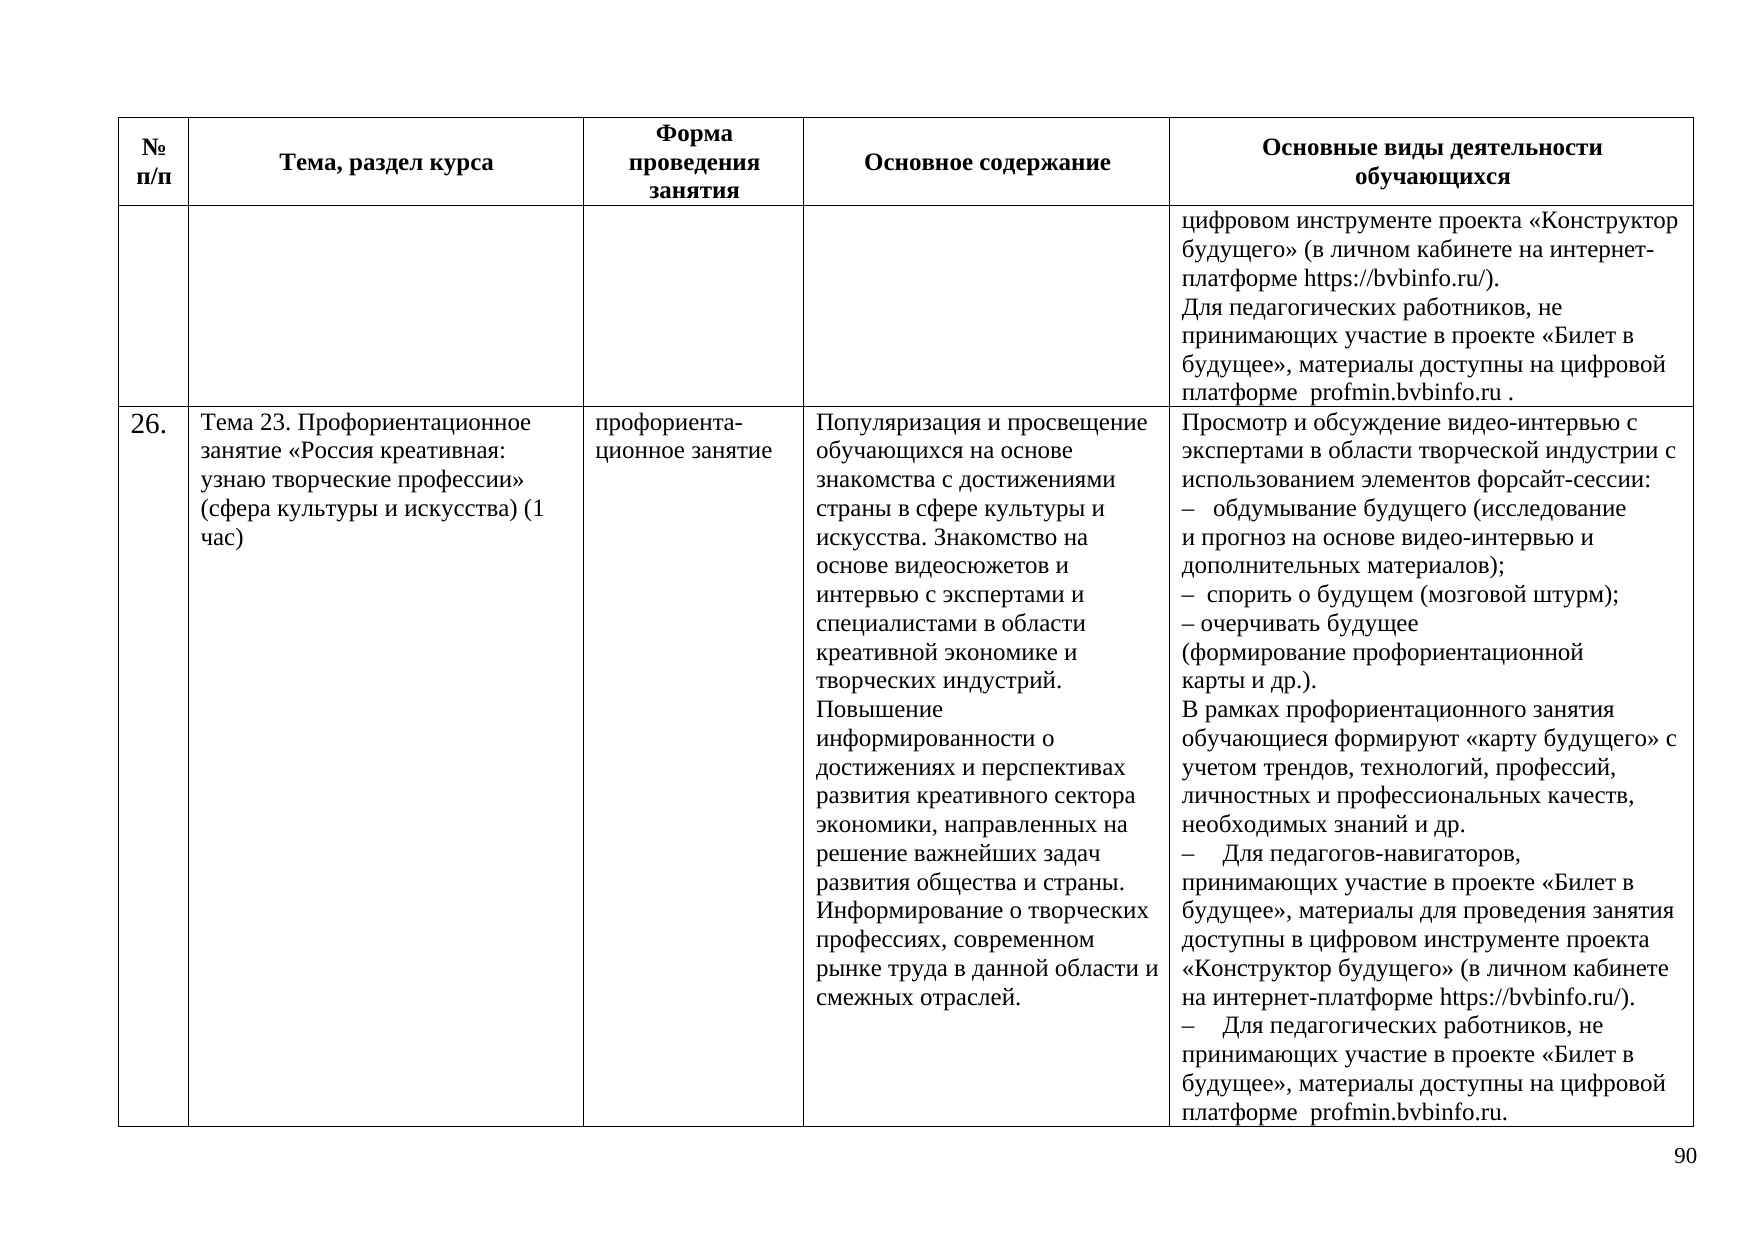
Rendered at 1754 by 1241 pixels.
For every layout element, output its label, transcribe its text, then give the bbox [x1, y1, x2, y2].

table_cell Просмотр и обсуждение видео-интервью с экспертами в области творческой индустрии с использованием элементов форсайт-сессии: обдумывание будущего (исследование и прогноз на основе видео-интервью и дополнительных материалов); спорить о будущем (мозговой штурм); очерчивать будущее (формирование профориентационной карты и др.). В рамках профориентационного занятия обучающиеся формируют «карту будущего» с учетом трендов, технологий, профессий, личностных и профессиональных качеств, необходимых знаний и др. Для педагогов-навигаторов, принимающих участие в проекте «Билет в будущее», материалы для проведения занятия доступны в цифровом инструменте проекта «Конструктор будущего» (в личном кабинете на интернет-платформе https://bvbinfo.ru/). Для педагогических работников, не принимающих участие в проекте «Билет в будущее», материалы доступны на цифровой платформе profmin.bvbinfo.ru. [1170, 407, 1693, 1126]
table_cell [189, 206, 583, 406]
table_header № п/п [119, 118, 188, 204]
table_cell Популяризация и просвещение обучающихся на основе знакомства с достижениями страны в сфере культуры и искусства. Знакомство на основе видеосюжетов и интервью с экспертами и специалистами в области креативной экономике и творческих индустрий. Повышение информированности о достижениях и перспективах развития креативного сектора экономики, направленных на решение важнейших задач развития общества и страны. Информирование о творческих профессиях, современном рынке труда в данной области и смежных отраслей. [804, 407, 1169, 1126]
table_header Тема, раздел курса [189, 118, 583, 204]
table_cell Тема 23. Профориентационное занятие «Россия креативная: узнаю творческие профессии» (сфера культуры и искусства) (1 час) [189, 407, 583, 1126]
table_header Основные виды деятельности обучающихся [1170, 118, 1693, 204]
table_cell [584, 206, 803, 406]
table_cell [804, 206, 1169, 406]
table_cell [119, 206, 188, 406]
table_cell 26. [119, 407, 188, 1126]
table_header Основное содержание [804, 118, 1169, 204]
table_header Форма проведения занятия [584, 118, 803, 204]
table_cell профориента- ционное занятие [584, 407, 803, 1126]
table_cell цифровом инструменте проекта «Конструктор будущего» (в личном кабинете на интернет- платформе https://bvbinfo.ru/). Для педагогических работников, не принимающих участие в проекте «Билет в будущее», материалы доступны на цифровой платформе profmin.bvbinfo.ru . [1170, 206, 1693, 406]
